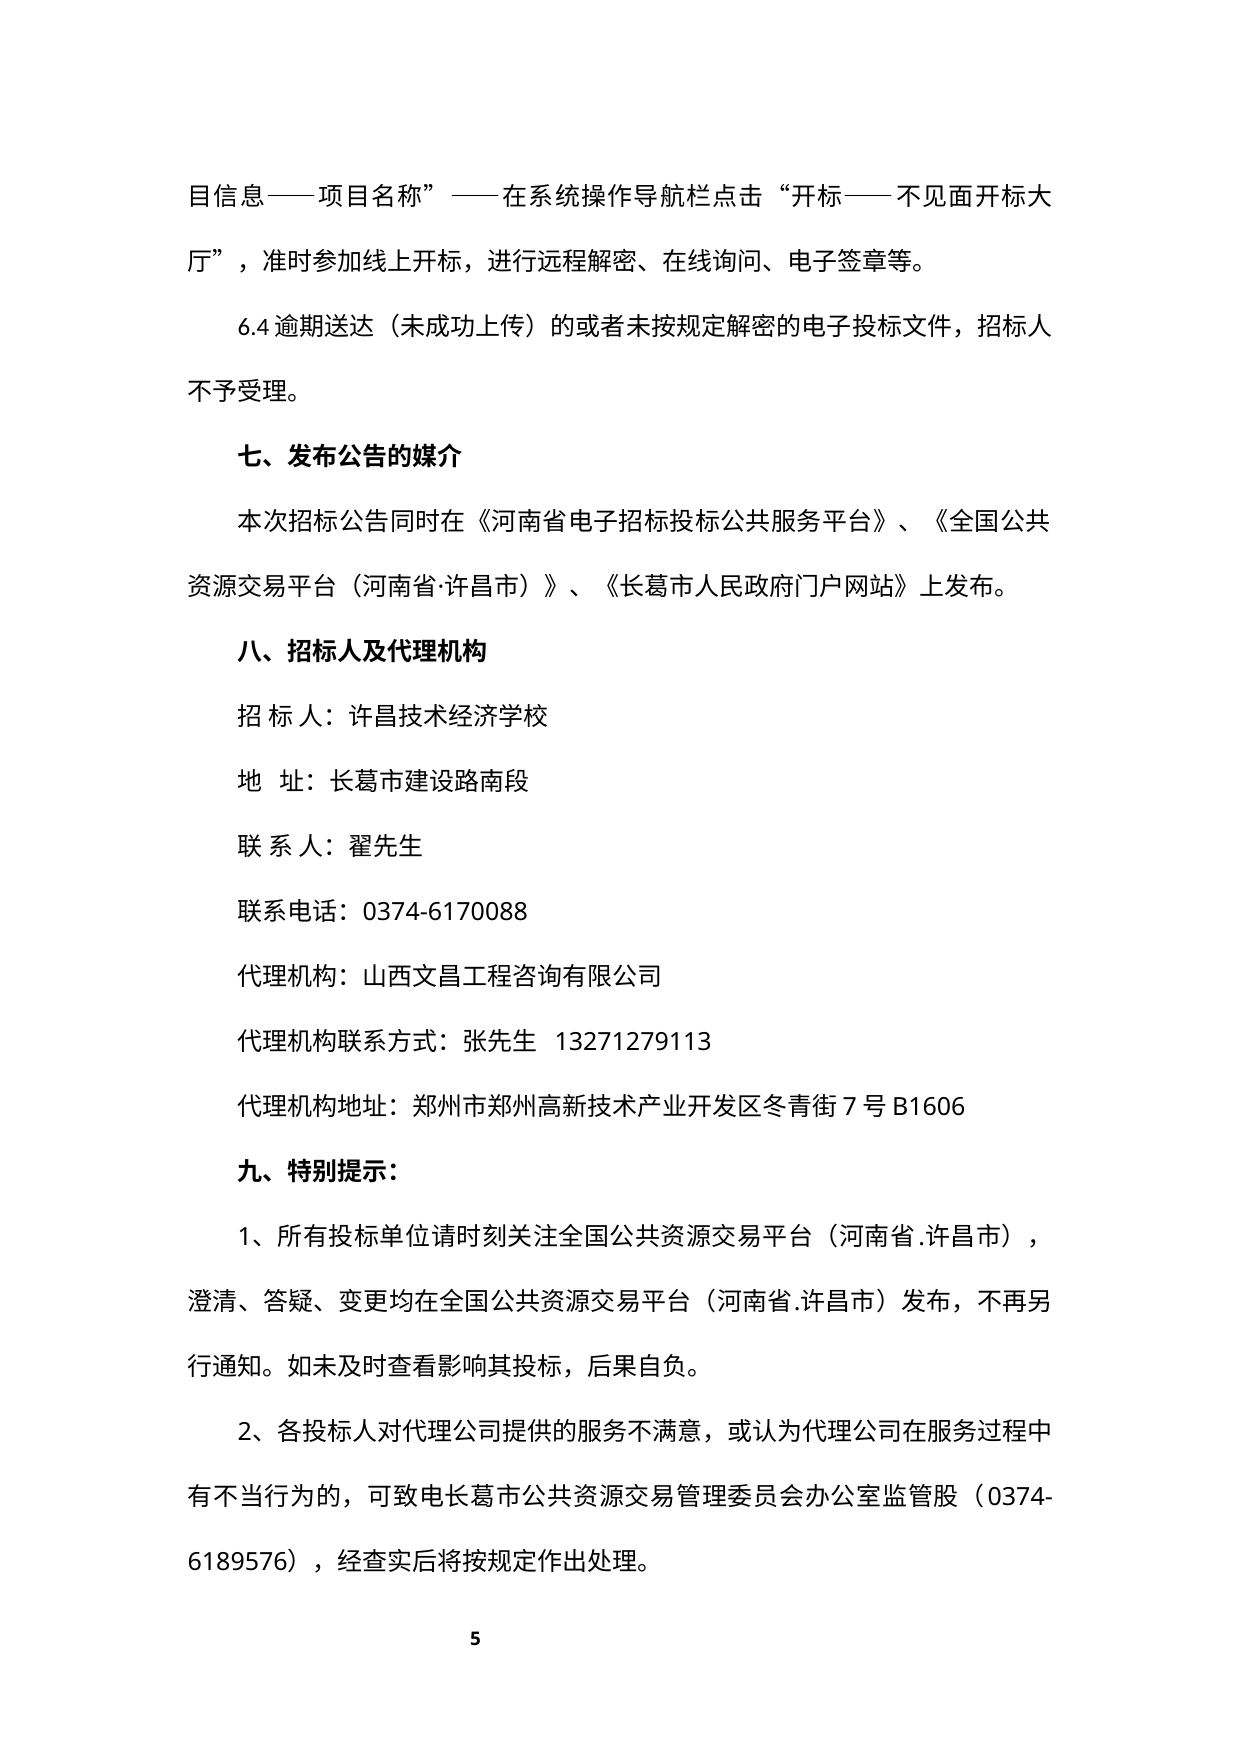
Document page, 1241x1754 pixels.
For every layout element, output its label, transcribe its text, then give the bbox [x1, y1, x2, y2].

text 联 系 人：翟先生 [187, 812, 1053, 877]
text 1、所有投标单位请时刻关注全国公共资源交易平台（河南省.许昌市），澄清、答疑、变更均在全国公共资源交易平台（河南省.许昌市）发布，不再另行通知。如未及时查看影响其投标，后果自负。 [187, 1202, 1053, 1397]
text 2、各投标人对代理公司提供的服务不满意，或认为代理公司在服务过程中有不当行为的，可致电长葛市公共资源交易管理委员会办公室监管股（0374-6189576），经查实后将按规定作出处理。 [187, 1397, 1053, 1592]
text 代理机构：山西文昌工程咨询有限公司 [187, 942, 1053, 1007]
text 联系电话：0374-6170088 [187, 877, 1053, 942]
text 代理机构联系方式：张先生 13271279113 [187, 1007, 1053, 1072]
text 七、发布公告的媒介 [187, 422, 1053, 487]
text 九、特别提示： [187, 1137, 1053, 1202]
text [187, 162, 1053, 292]
text 本次招标公告同时在《河南省电子招标投标公共服务平台》、《全国公共资源交易平台（河南省·许昌市）》、《长葛市人民政府门户网站》上发布。 [187, 487, 1053, 617]
text 6.4逾期送达（未成功上传）的或者未按规定解密的电子投标文件，招标人不予受理。 [187, 292, 1053, 422]
text 招 标 人：许昌技术经济学校 [187, 682, 1053, 747]
text 地 址：长葛市建设路南段 [187, 747, 1053, 812]
text 代理机构地址：郑州市郑州高新技术产业开发区冬青街7号B1606 [187, 1072, 1053, 1137]
text 八、招标人及代理机构 [187, 617, 1053, 682]
